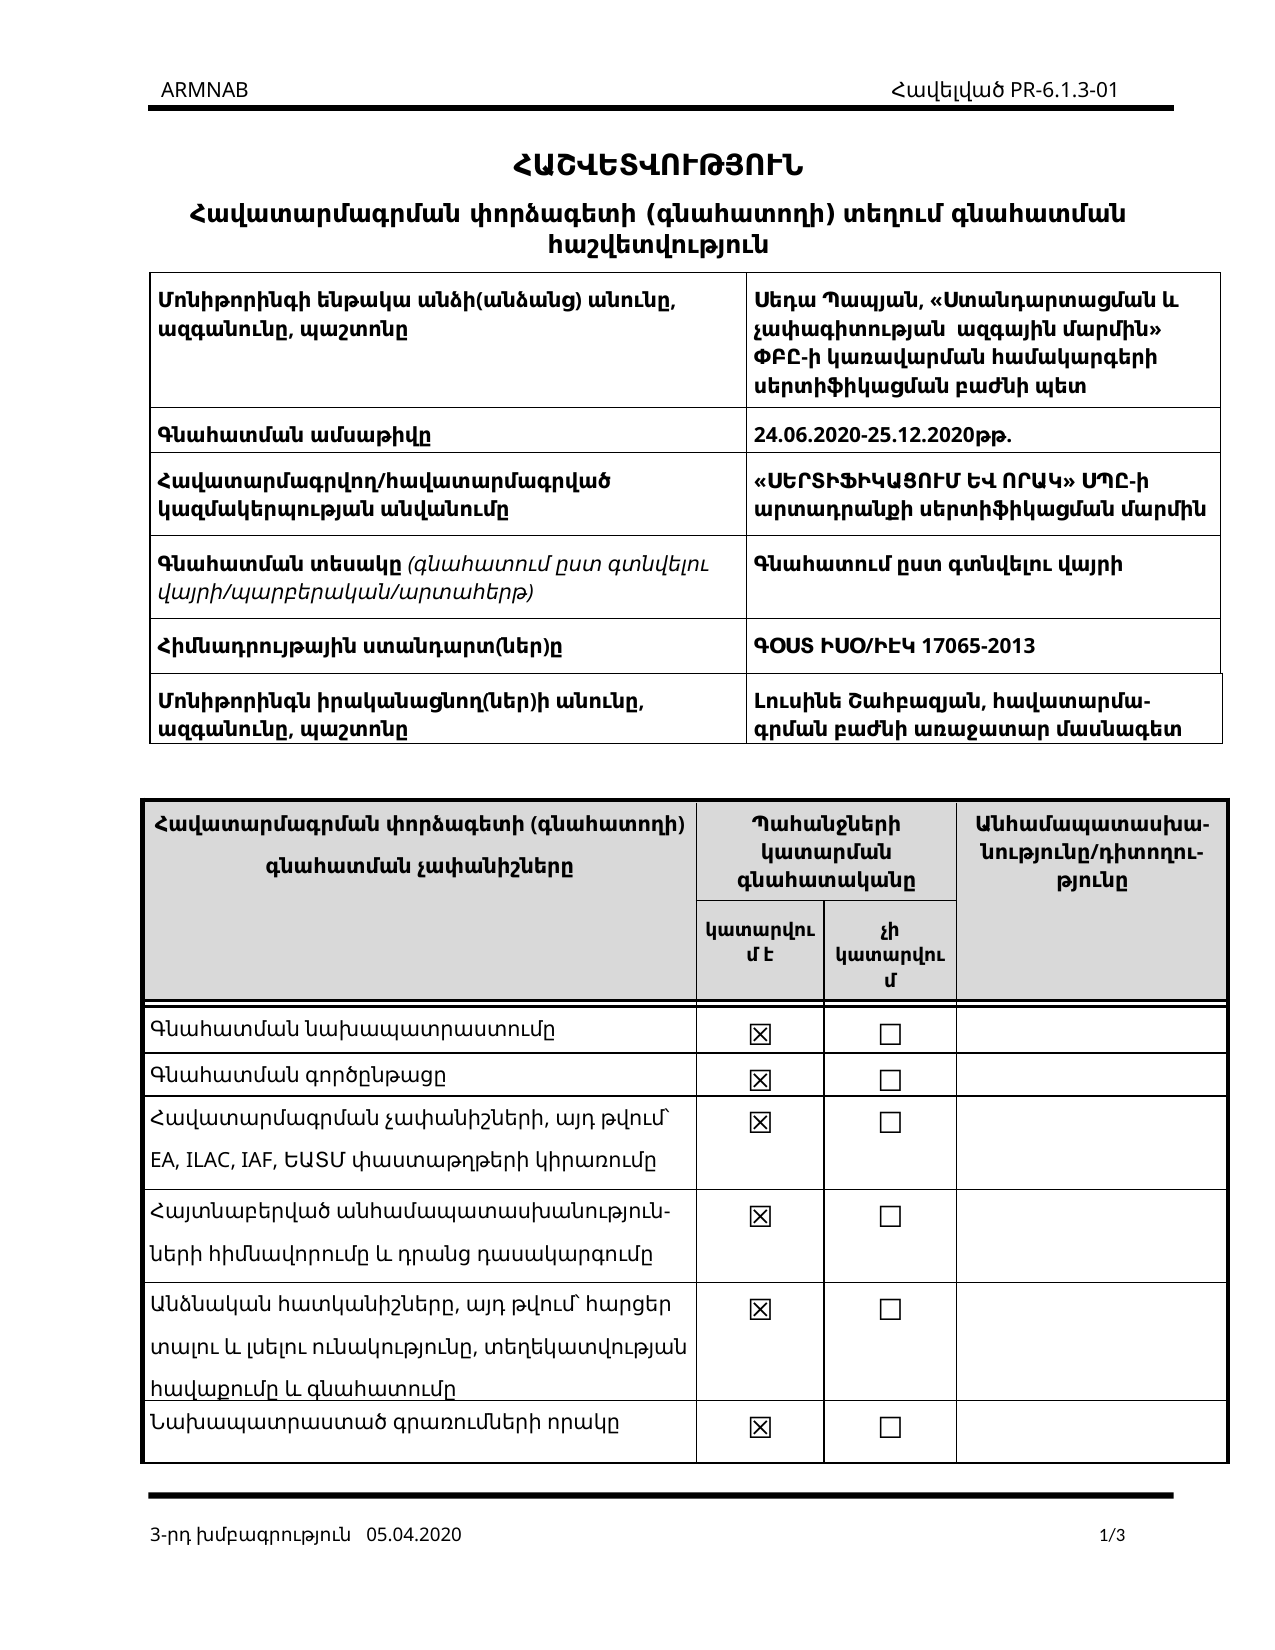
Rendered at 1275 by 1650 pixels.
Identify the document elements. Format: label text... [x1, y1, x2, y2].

table_header Անհամապատասխանությունը/դիտողությունը [957, 802, 1226, 999]
text ՀԱՇՎԵՏՎՈՒԹՅՈՒՆ [150, 144, 1167, 184]
table_header Սեդա Պապյան, «Ստանդարտացման և չափագիտության ազգային մարմին» ՓԲԸ-ի կառավարման համակարգերի սերտիֆիկացման բաժնի պետ [747, 273, 1220, 407]
table_cell կատարվում է [697, 901, 823, 999]
table_cell Գնահատում ըստ գտնվելու վայրի [747, 536, 1220, 618]
table_cell Գնահատման գործընթացը [145, 1054, 696, 1095]
table_header Հավատարմագրման փորձագետի (գնահատողի) գնահատման չափանիշները [145, 802, 696, 999]
table_cell չի կատարվում [825, 901, 956, 999]
table_cell [957, 1283, 1226, 1399]
table_header Մոնիթորինգի ենթակա անձի(անձանց) անունը, ազգանունը, պաշտոնը [151, 273, 746, 407]
table_cell [957, 1190, 1226, 1281]
table_header Պահանջների կատարման գնահատականը [697, 802, 956, 900]
table_cell Հիմնադրույթային ստանդարտ(ներ)ը [151, 619, 746, 673]
table_cell Գնահատման ամսաթիվը [151, 408, 746, 452]
text Հավատարմագրման փորձագետի (գնահատողի) տեղում գնահատման հաշվետվություն [150, 196, 1167, 259]
table_cell «ՍԵՐՏԻՖԻԿԱՑՈՒՄ ԵՎ ՈՐԱԿ» ՍՊԸ-ի արտադրանքի սերտիֆիկացման մարմին [747, 453, 1220, 535]
table_cell Գնահատման տեսակը (գնահատում ըստ գտնվելու վայրի/պարբերական/արտահերթ) [151, 536, 746, 618]
table_cell Անձնական հատկանիշները, այդ թվում՝ հարցեր տալու և լսելու ունակությունը, տեղեկատվության հավաքումը և գնահատումը [145, 1283, 696, 1399]
table_cell [957, 1097, 1226, 1188]
table_cell Հավատարմագրվող/հավատարմագրված կազմակերպության անվանումը [151, 453, 746, 535]
table_cell ԳՕՍՏ ԻՍՕ/ԻԷԿ 17065-2013 [747, 619, 1220, 673]
table_cell 24.06.2020-25.12.2020թթ. [747, 408, 1220, 452]
table_cell [957, 1008, 1226, 1052]
table_cell Գնահատման նախապատրաստումը [145, 1008, 696, 1052]
table_cell Նախապատրաստած գրառումների որակը [145, 1401, 696, 1462]
table_cell Հավատարմագրման չափանիշների, այդ թվում՝ EA, ILAC, IAF, ԵԱՏՄ փաստաթղթերի կիրառումը [145, 1097, 696, 1188]
table_cell Մոնիթորինգն իրականացնող(ներ)ի անունը, ազգանունը, պաշտոնը [151, 674, 746, 743]
table_cell Հայտնաբերված անհամապատասխանությունների հիմնավորումը և դրանց դասակարգումը [145, 1190, 696, 1281]
table_cell [957, 1054, 1226, 1095]
table_cell [957, 1401, 1226, 1462]
table_cell Լուսինե Շահբազյան, հավատարմագրման բաժնի առաջատար մասնագետ [747, 674, 1222, 743]
